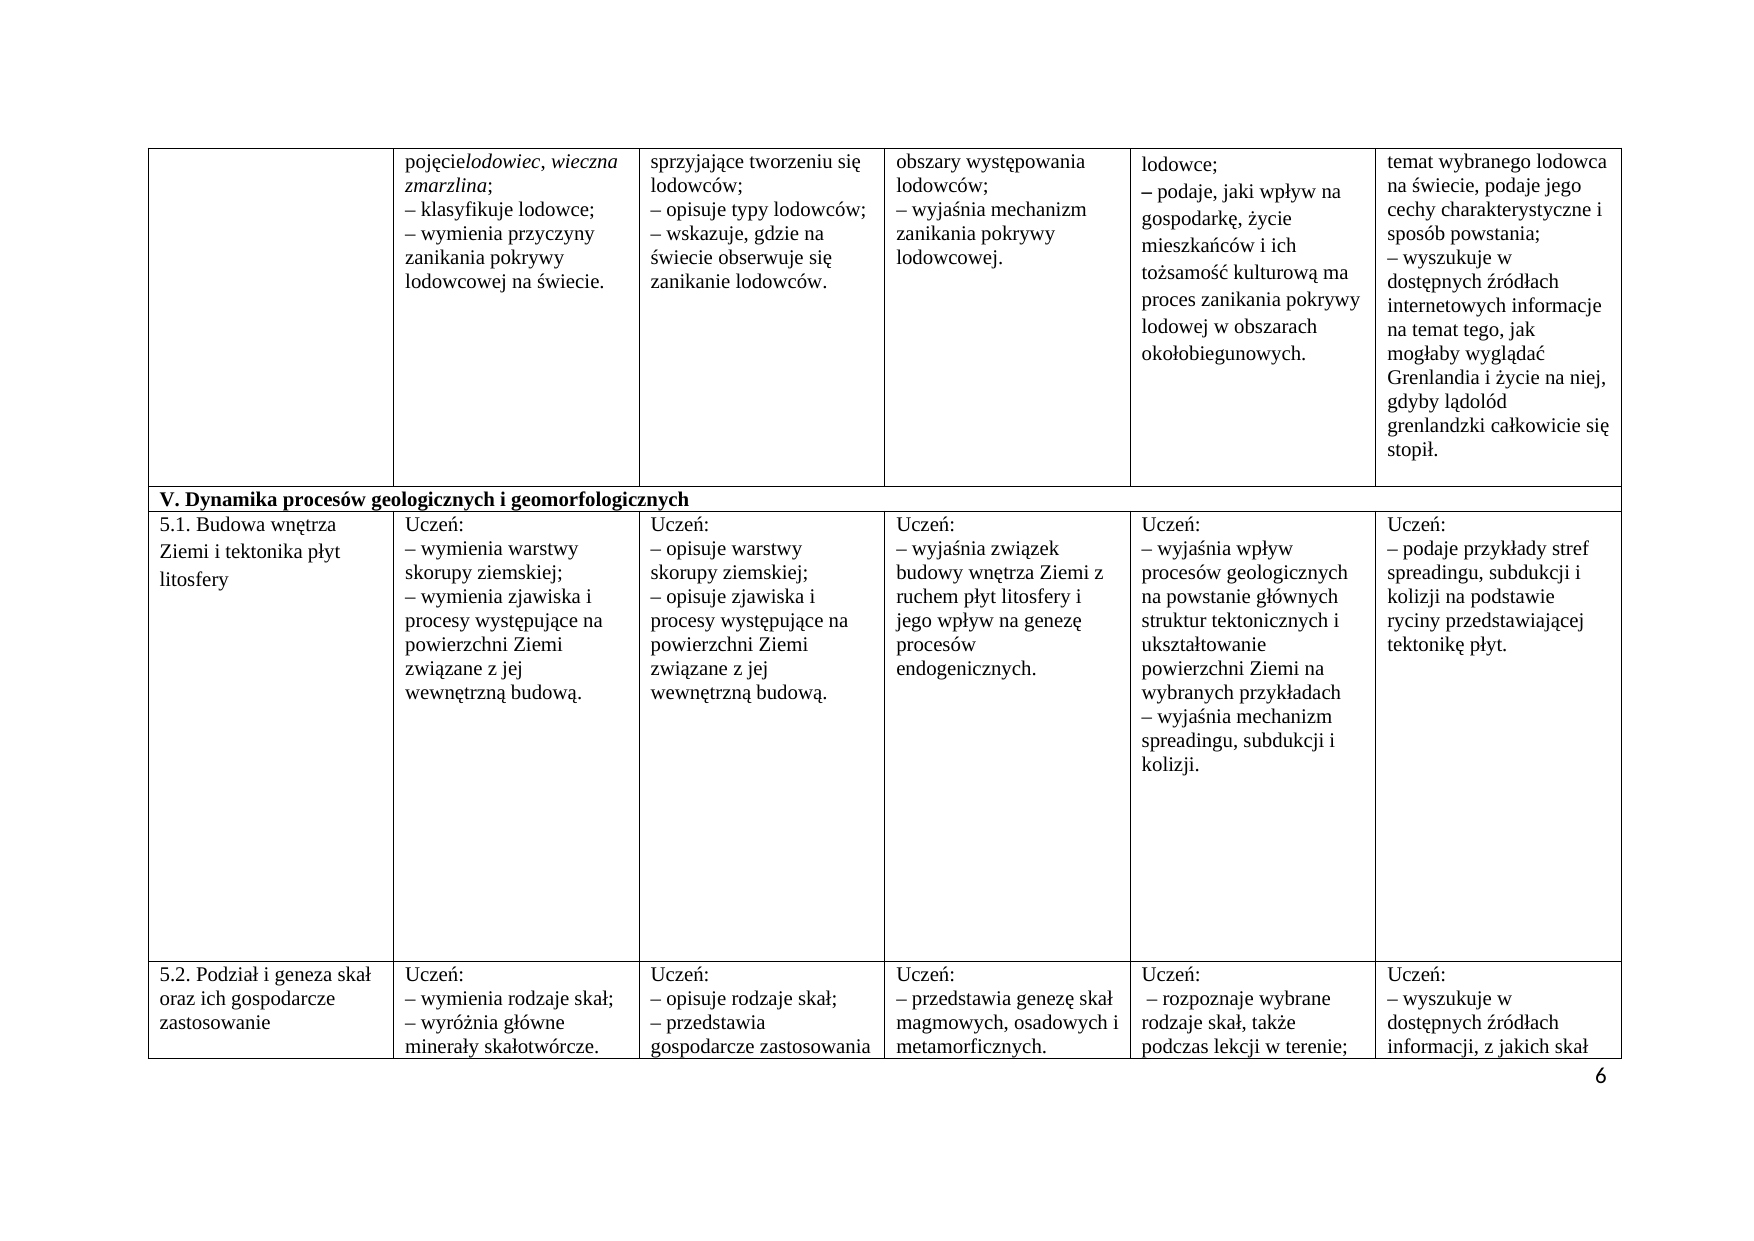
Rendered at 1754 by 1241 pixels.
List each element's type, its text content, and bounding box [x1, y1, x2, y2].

table_cell Uczeń: – opisuje warstwy skorupy ziemskiej; – opisuje zjawiska i procesy występujące na powierzchni Ziemi związane z jej wewnętrzną budową. [640, 512, 884, 961]
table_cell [149, 149, 393, 486]
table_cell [394, 962, 639, 1058]
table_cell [885, 962, 1130, 1058]
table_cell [1131, 149, 1375, 486]
table_cell Uczeń: – wyjaśnia wpływ procesów geologicznych na powstanie głównych struktur tektonicznych i ukształtowanie powierzchni Ziemi na wybranych przykładach – wyjaśnia mechanizm spreadingu, subdukcji i kolizji. [1131, 512, 1375, 961]
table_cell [1376, 149, 1621, 486]
table_cell Uczeń: – wyjaśnia związek budowy wnętrza Ziemi z ruchem płyt litosfery i jego wpływ na genezę procesów endogenicznych. [885, 512, 1130, 961]
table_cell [1376, 962, 1621, 1058]
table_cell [640, 962, 884, 1058]
table_cell V. Dynamika procesów geologicznych i geomorfologicznych [149, 487, 1621, 511]
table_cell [394, 149, 639, 486]
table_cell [149, 962, 393, 1058]
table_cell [640, 149, 884, 486]
table_cell Uczeń: – podaje przykłady stref spreadingu, subdukcji i kolizji na podstawie ryciny przedstawiającej tektonikę płyt. [1376, 512, 1621, 961]
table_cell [885, 149, 1130, 486]
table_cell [1131, 962, 1375, 1058]
table_cell 5.1. Budowa wnętrza Ziemi i tektonika płyt litosfery [149, 512, 393, 961]
table_cell Uczeń: – wymienia warstwy skorupy ziemskiej; – wymienia zjawiska i procesy występujące na powierzchni Ziemi związane z jej wewnętrzną budową. [394, 512, 639, 961]
